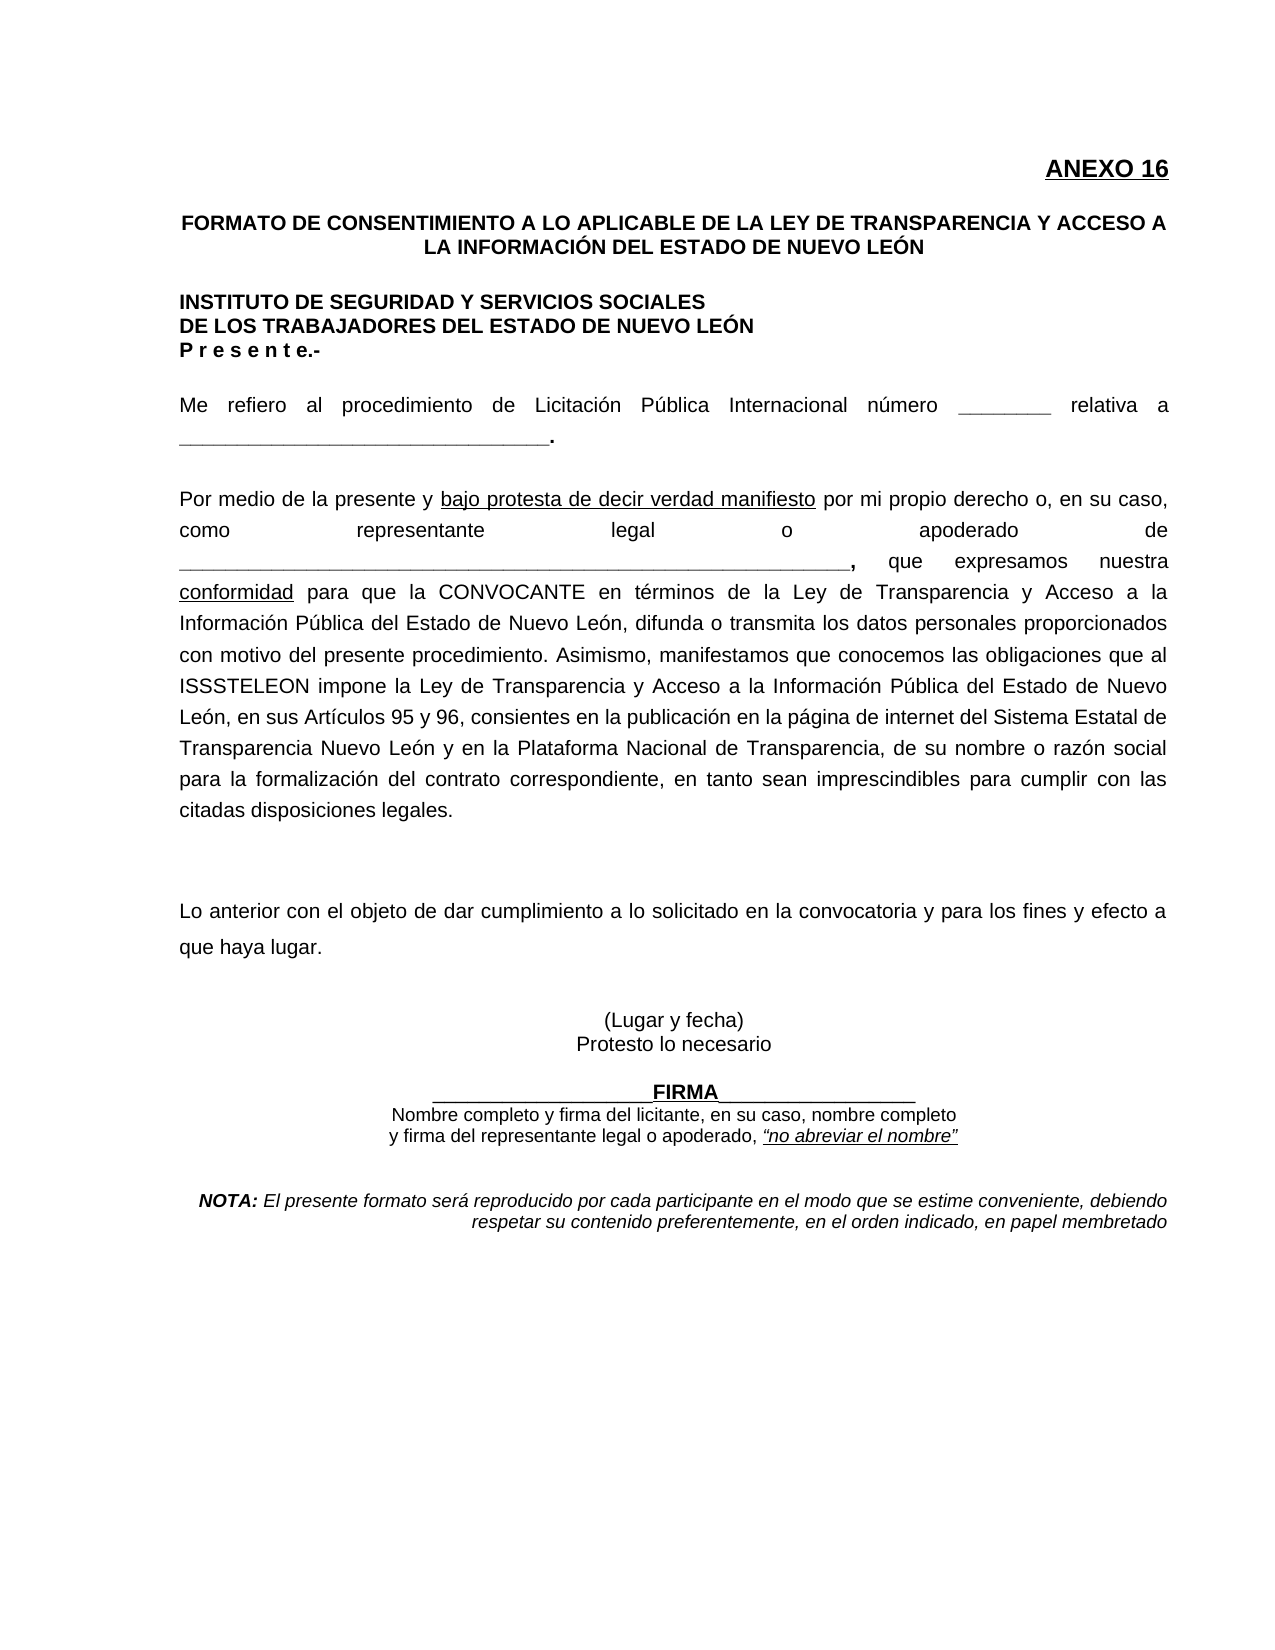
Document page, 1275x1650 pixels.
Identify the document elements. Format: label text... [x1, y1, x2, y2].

text ANEXO 16 [179, 154, 1169, 182]
text Protesto lo necesario [179, 1032, 1169, 1056]
text NOTA: El presente formato será reproducido por cada participante en el modo que se estime conveniente, debiendo respetar su contenido preferentemente, en el orden indicado, en papel membretado [179, 1189, 1169, 1233]
text Nombre completo y firma del licitante, en su caso, nombre completo [179, 1103, 1169, 1125]
text ___________________FIRMA_________________ [179, 1079, 1169, 1103]
text FORMATO DE CONSENTIMIENTO A LO APLICABLE DE LA LEY DE TRANSPARENCIA Y ACCESO A LA INFORMACIÓN DEL ESTADO DE NUEVO LEÓN [179, 211, 1169, 259]
text INSTITUTO DE SEGURIDAD Y SERVICIOS SOCIALES [179, 290, 1169, 314]
text (Lugar y fecha) [179, 1008, 1169, 1032]
text DE LOS TRABAJADORES DEL ESTADO DE NUEVO LEÓN [179, 314, 1169, 338]
text Lo anterior con el objeto de dar cumplimiento a lo solicitado en la convocatoria y para los fines y efecto a que haya lugar. [179, 899, 1169, 959]
text Por medio de la presente y bajo protesta de decir verdad manifiesto por mi propio derecho o, en su caso, como representante legal o apoderado de __________________________________________________________, que expresamos nuestra conformidad para que la CONVOCANTE en términos de la Ley de Transparencia y Acceso a la Información Pública del Estado de Nuevo León, difunda o transmita los datos personales proporcionados con motivo del presente procedimiento. Asimismo, manifestamos que conocemos las obligaciones que al ISSSTELEON impone la Ley de Transparencia y Acceso a la Información Pública del Estado de Nuevo León, en sus Artículos 95 y 96, consientes en la publicación en la página de internet del Sistema Estatal de Transparencia Nuevo León y en la Plataforma Nacional de Transparencia, de su nombre o razón social para la formalización del contrato correspondiente, en tanto sean imprescindibles para cumplir con las citadas disposiciones legales. [179, 487, 1169, 822]
text Me refiero al procedimiento de Licitación Pública Internacional número ________ relativa a ________________________________. [179, 393, 1169, 448]
text y firma del representante legal o apoderado, “no abreviar el nombre” [179, 1125, 1169, 1147]
text P r e s e n t e.- [179, 338, 1169, 362]
